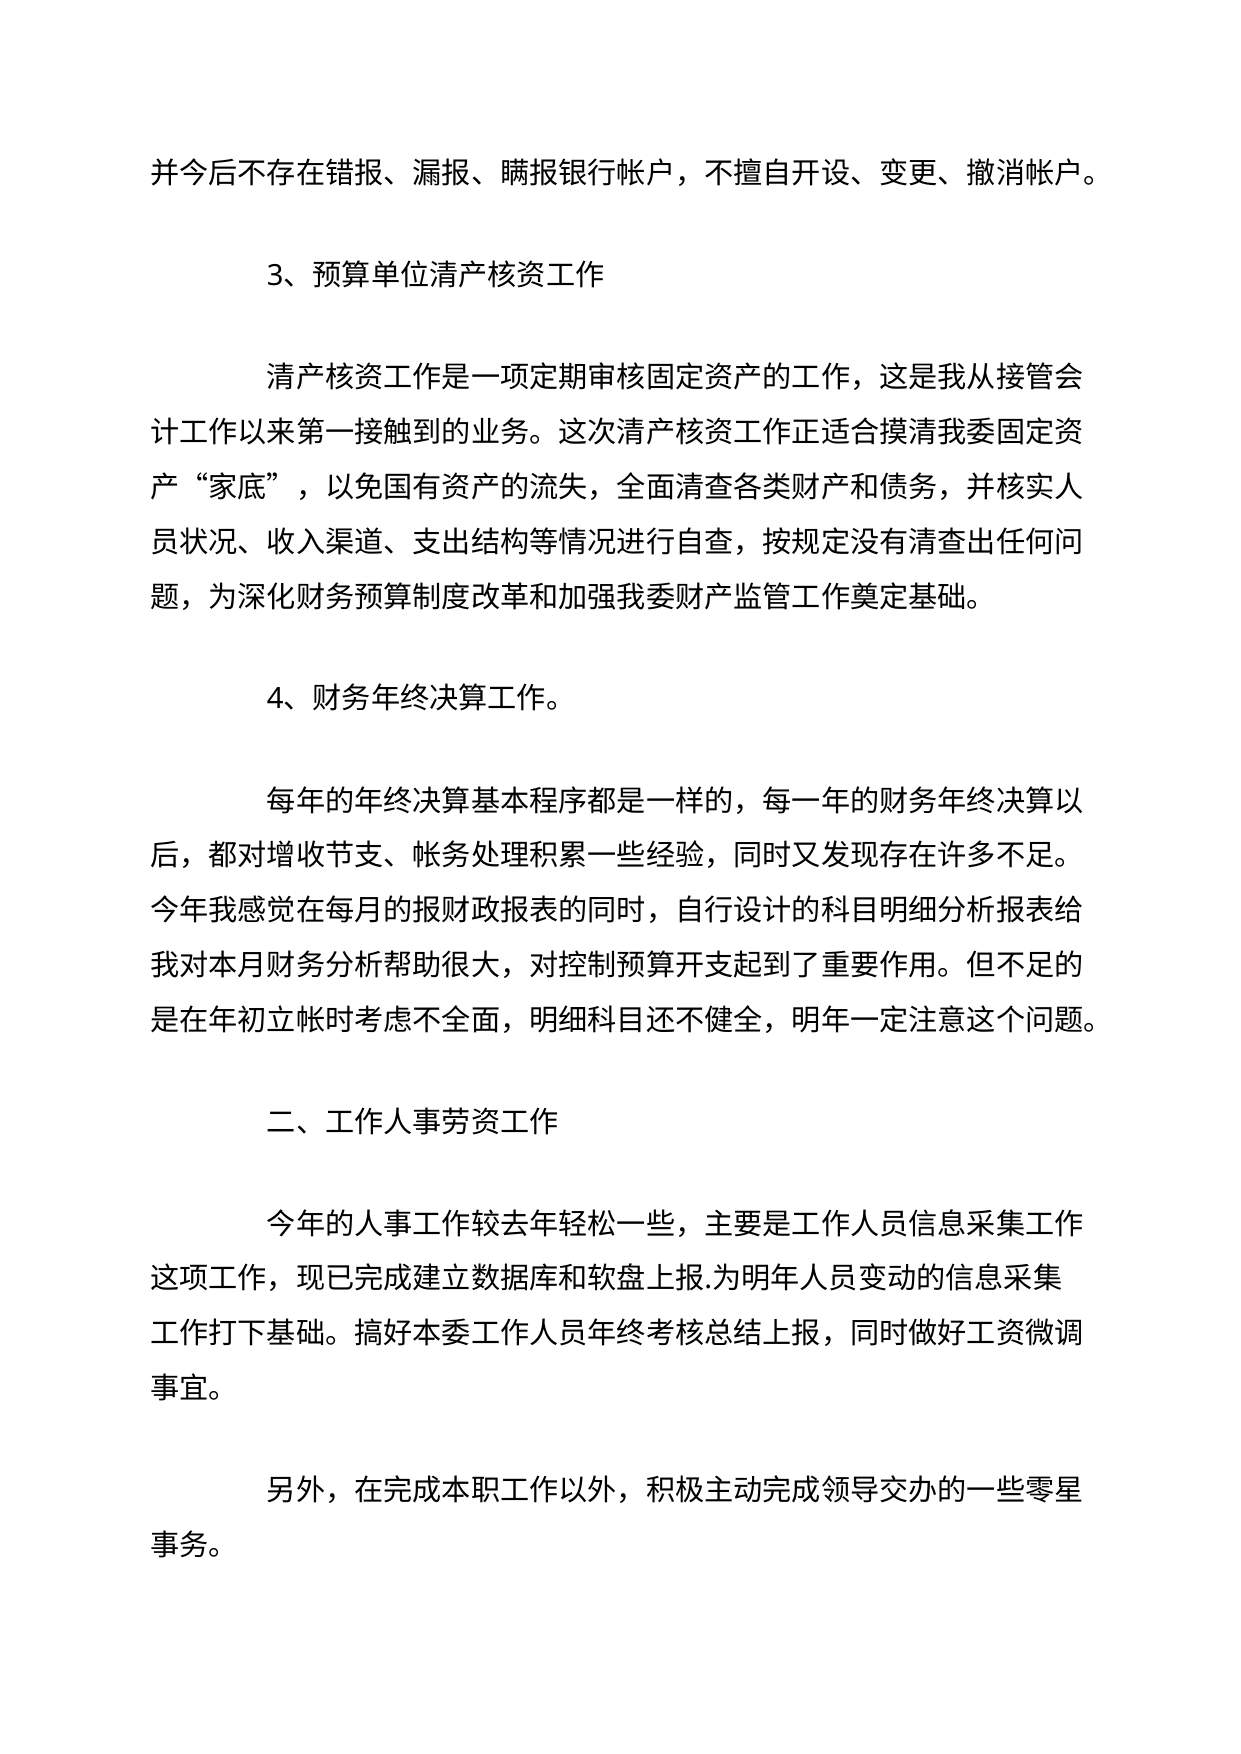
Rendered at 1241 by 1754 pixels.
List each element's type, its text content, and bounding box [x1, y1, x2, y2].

text 今年的人事工作较去年轻松一些，主要是工作人员信息采集工作这项工作，现已完成建立数据库和软盘上报.为明年人员变动的信息采集工作打下基础。搞好本委工作人员年终考核总结上报，同时做好工资微调事宜。 [150, 1200, 1090, 1407]
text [150, 150, 1090, 192]
text 4、财务年终决算工作。 [150, 675, 1090, 717]
text 另外，在完成本职工作以外，积极主动完成领导交办的一些零星事务。 [150, 1467, 1090, 1564]
text 二、工作人事劳资工作 [150, 1098, 1090, 1141]
text 3、预算单位清产核资工作 [150, 252, 1090, 294]
text 清产核资工作是一项定期审核固定资产的工作，这是我从接管会计工作以来第一接触到的业务。这次清产核资工作正适合摸清我委固定资产“家底”，以免国有资产的流失，全面清查各类财产和债务，并核实人员状况、收入渠道、支出结构等情况进行自查，按规定没有清查出任何问题，为深化财务预算制度改革和加强我委财产监管工作奠定基础。 [150, 354, 1090, 616]
text 每年的年终决算基本程序都是一样的，每一年的财务年终决算以后，都对增收节支、帐务处理积累一些经验，同时又发现存在许多不足。今年我感觉在每月的报财政报表的同时，自行设计的科目明细分析报表给我对本月财务分析帮助很大，对控制预算开支起到了重要作用。但不足的是在年初立帐时考虑不全面，明细科目还不健全，明年一定注意这个问题。 [150, 777, 1090, 1039]
